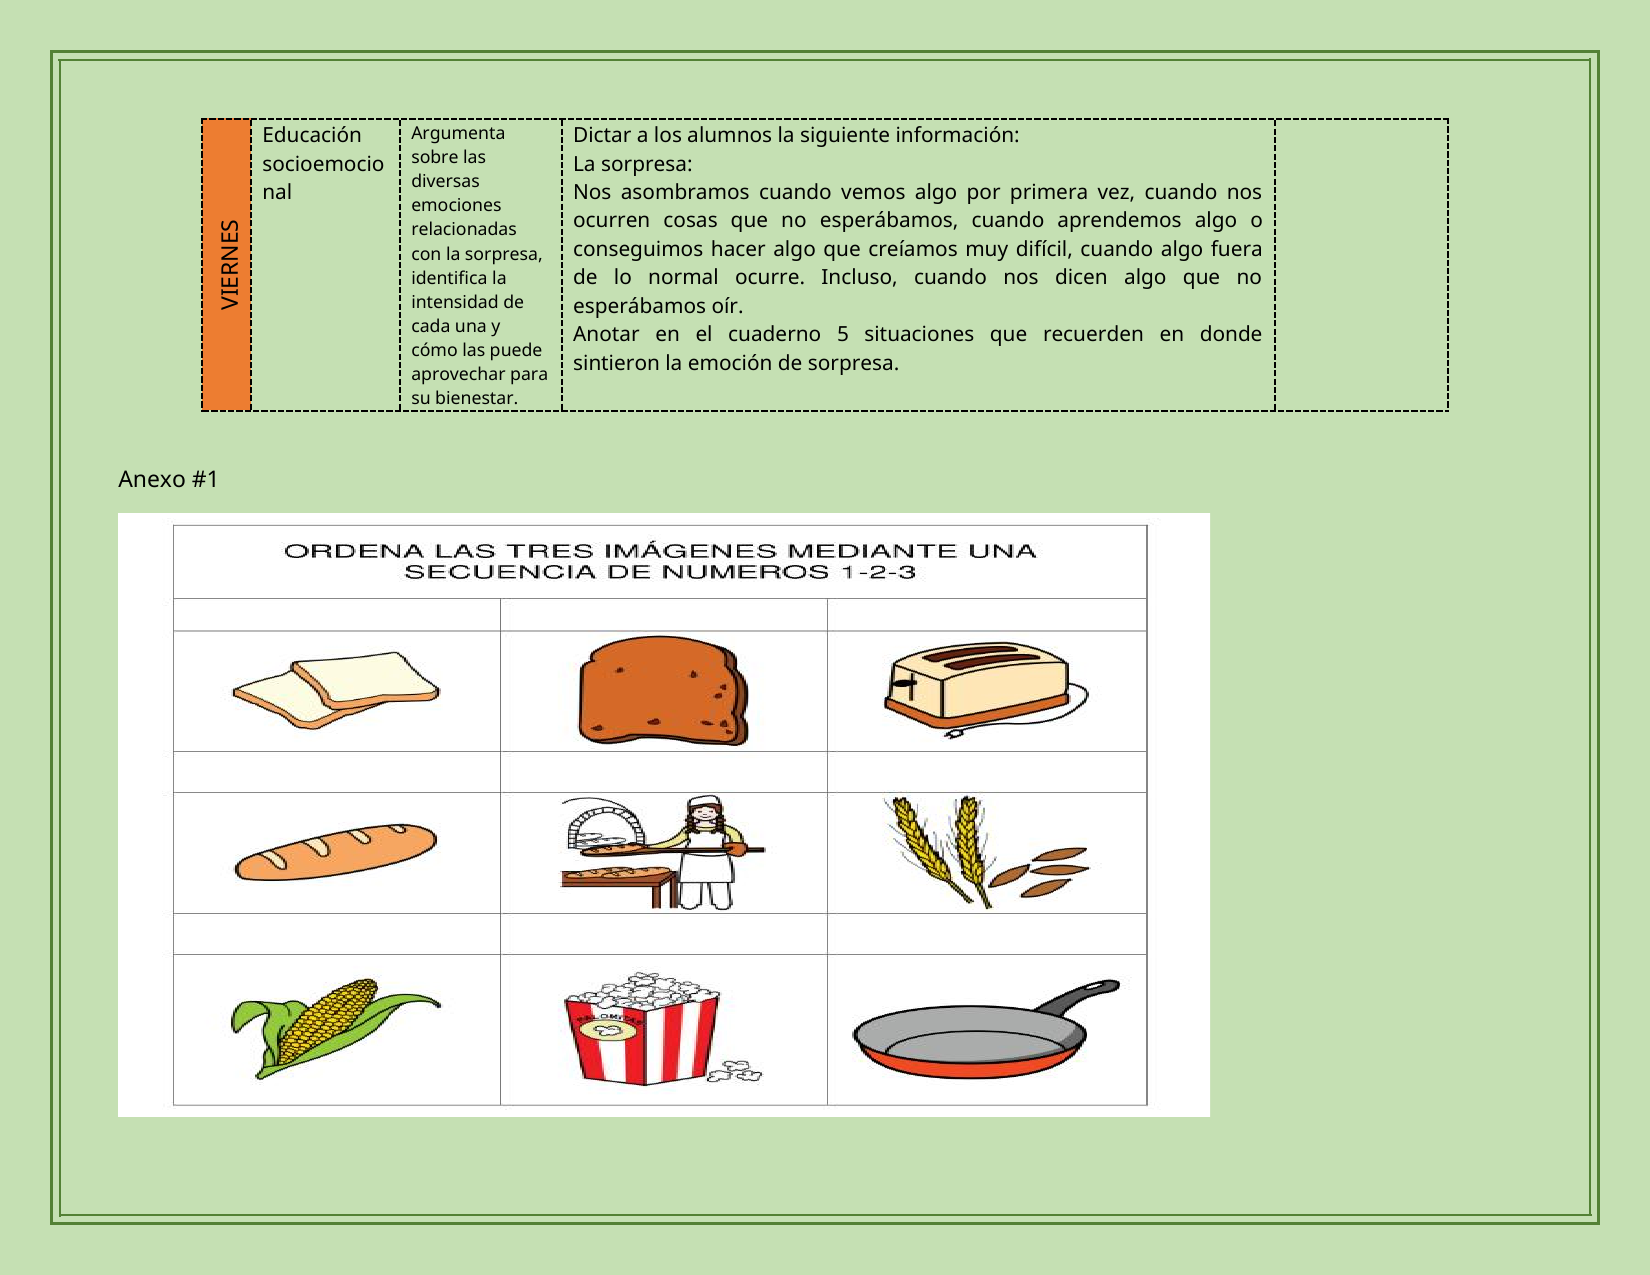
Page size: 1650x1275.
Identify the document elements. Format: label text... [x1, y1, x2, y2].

table_cell Dictar a los alumnos la siguiente información: La sorpresa: Nos asombramos cuando vemos algo por primera vez, cuando nos ocurren cosas que no esperábamos, cuando aprendemos algo o conseguimos hacer algo que creíamos muy difícil, cuando algo fuera de lo normal ocurre. Incluso, cuando nos dicen algo que no esperábamos oír. Anotar en el cuaderno 5 situaciones que recuerden en donde sintieron la emoción de sorpresa. [562, 118, 1275, 410]
table_cell Educación socioemocional [251, 118, 400, 410]
text Anexo #1 [118, 463, 1532, 494]
picture [118, 513, 1211, 1117]
table_cell Argumenta sobre las diversas emociones relacionadas con la sorpresa, identifica la intensidad de cada una y cómo las puede aprovechar para su bienestar. [400, 118, 562, 410]
